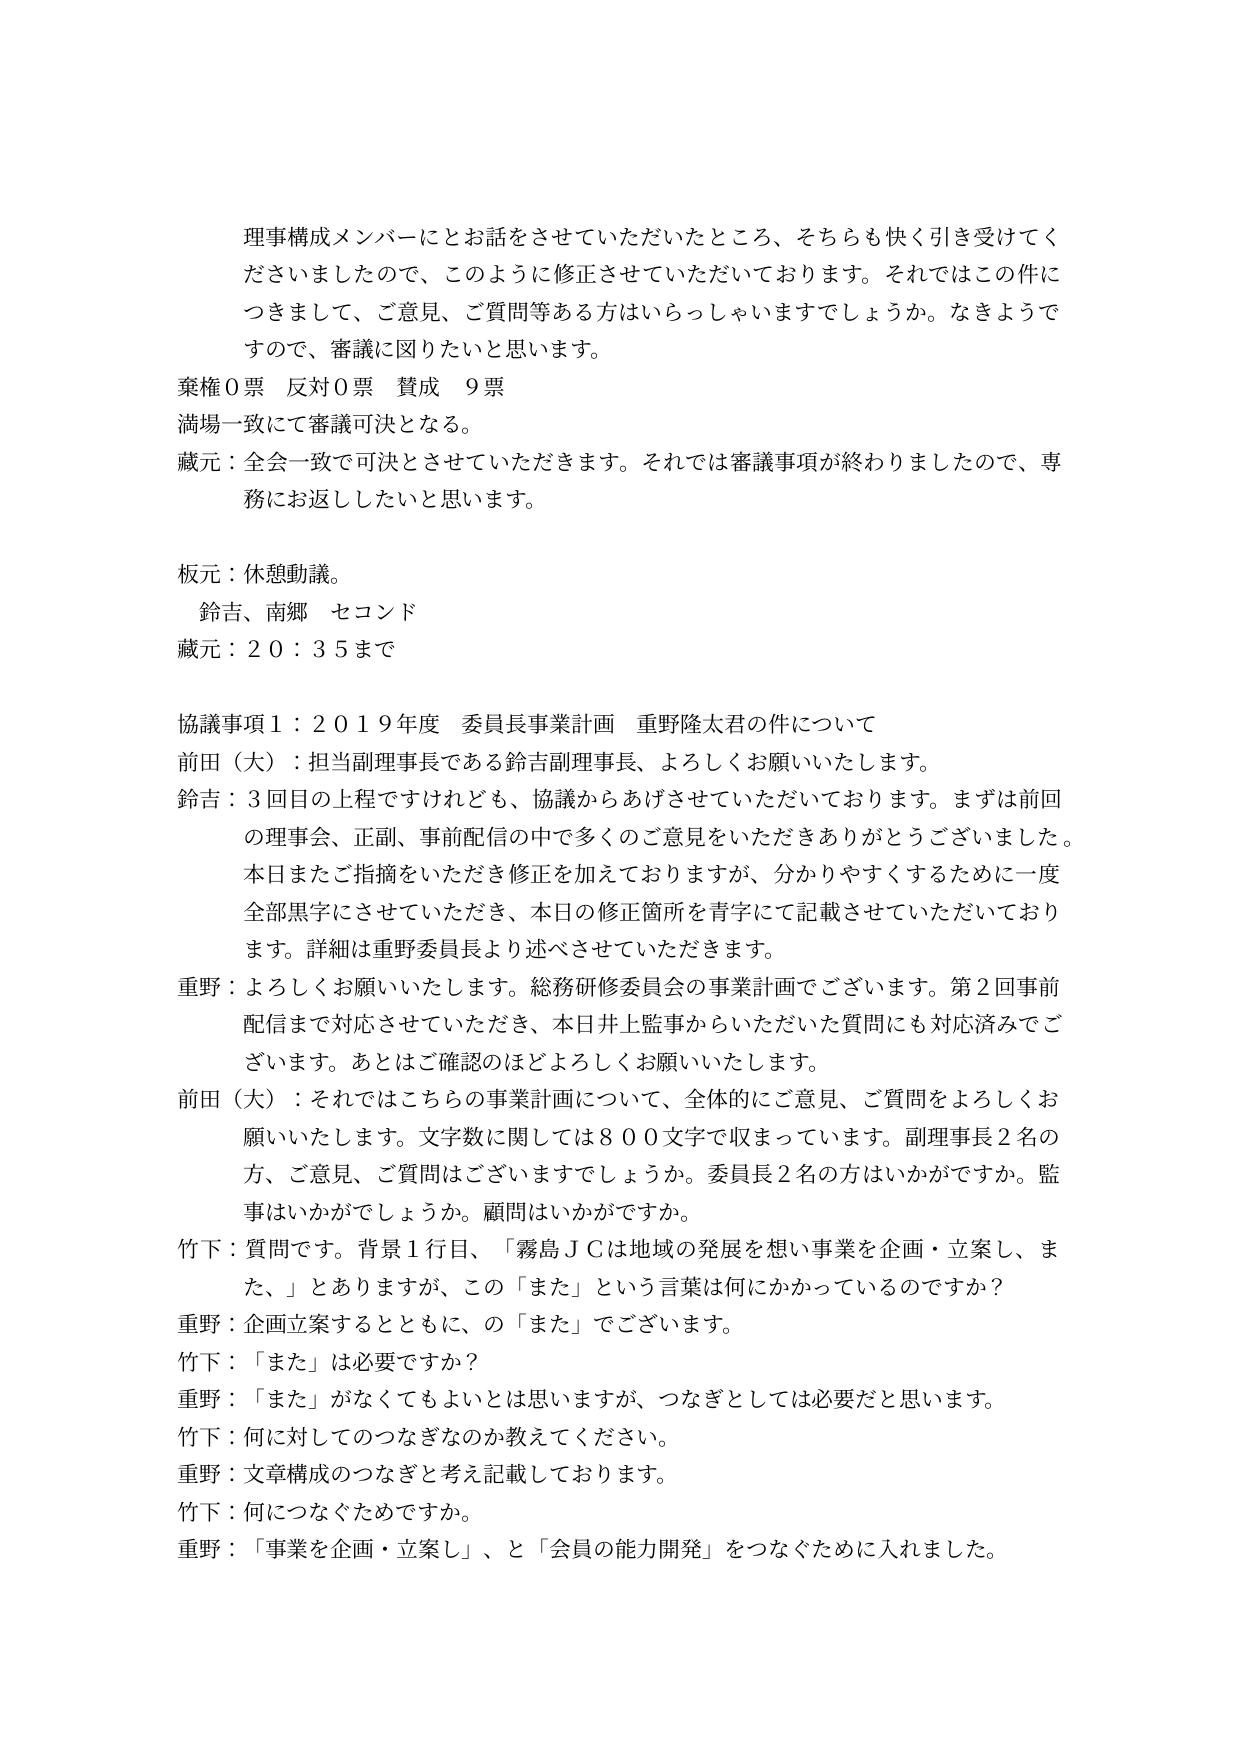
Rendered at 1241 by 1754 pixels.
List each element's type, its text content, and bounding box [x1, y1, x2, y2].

text 満場一致にて審議可決となる。 [177, 404, 1063, 442]
text 鈴吉、南郷 セコンド [177, 592, 1063, 629]
text 藏元：全会一致で可決とさせていただきます。それでは審議事項が終わりましたので、専務にお返ししたいと思います。 [177, 442, 1063, 517]
text 竹下：「また」は必要ですか？ [177, 1342, 1063, 1379]
text 重野：文章構成のつなぎと考え記載しております。 [177, 1454, 1063, 1492]
text 前田（大）：担当副理事長である鈴吉副理事長、よろしくお願いいたします。 [177, 742, 1063, 779]
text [177, 217, 1063, 367]
text 竹下：何に対してのつなぎなのか教えてください。 [177, 1417, 1063, 1454]
text 棄権０票 反対０票 賛成 ９票 [177, 367, 1063, 404]
text 重野：「また」がなくてもよいとは思いますが、つなぎとしては必要だと思います。 [177, 1379, 1063, 1417]
text 板元：休憩動議。 [177, 554, 1063, 592]
text 重野：よろしくお願いいたします。総務研修委員会の事業計画でございます。第２回事前配信まで対応させていただき、本日井上監事からいただいた質問にも対応済みでございます。あとはご確認のほどよろしくお願いいたします。 [177, 967, 1063, 1079]
text 藏元：２０：３５まで [177, 629, 1063, 667]
text 竹下：質問です。背景１行目、「霧島ＪＣは地域の発展を想い事業を企画・立案し、また、」とありますが、この「また」という言葉は何にかかっているのですか？ [177, 1229, 1063, 1304]
text 重野：「事業を企画・立案し」、と「会員の能力開発」をつなぐために入れました。 [177, 1529, 1063, 1567]
text 鈴吉：３回目の上程ですけれども、協議からあげさせていただいております。まずは前回の理事会、正副、事前配信の中で多くのご意見をいただきありがとうございました。本日またご指摘をいただき修正を加えておりますが、分かりやすくするために一度全部黒字にさせていただき、本日の修正箇所を青字にて記載させていただいております。詳細は重野委員長より述べさせていただきます。 [177, 779, 1063, 967]
text 竹下：何につなぐためですか。 [177, 1492, 1063, 1529]
text 協議事項１：２０１９年度 委員長事業計画 重野隆太君の件について [177, 704, 1063, 742]
text 重野：企画立案するとともに、の「また」でございます。 [177, 1304, 1063, 1342]
text 前田（大）：それではこちらの事業計画について、全体的にご意見、ご質問をよろしくお願いいたします。文字数に関しては８００文字で収まっています。副理事長２名の方、ご意見、ご質問はございますでしょうか。委員長２名の方はいかがですか。監事はいかがでしょうか。顧問はいかがですか。 [177, 1079, 1063, 1229]
